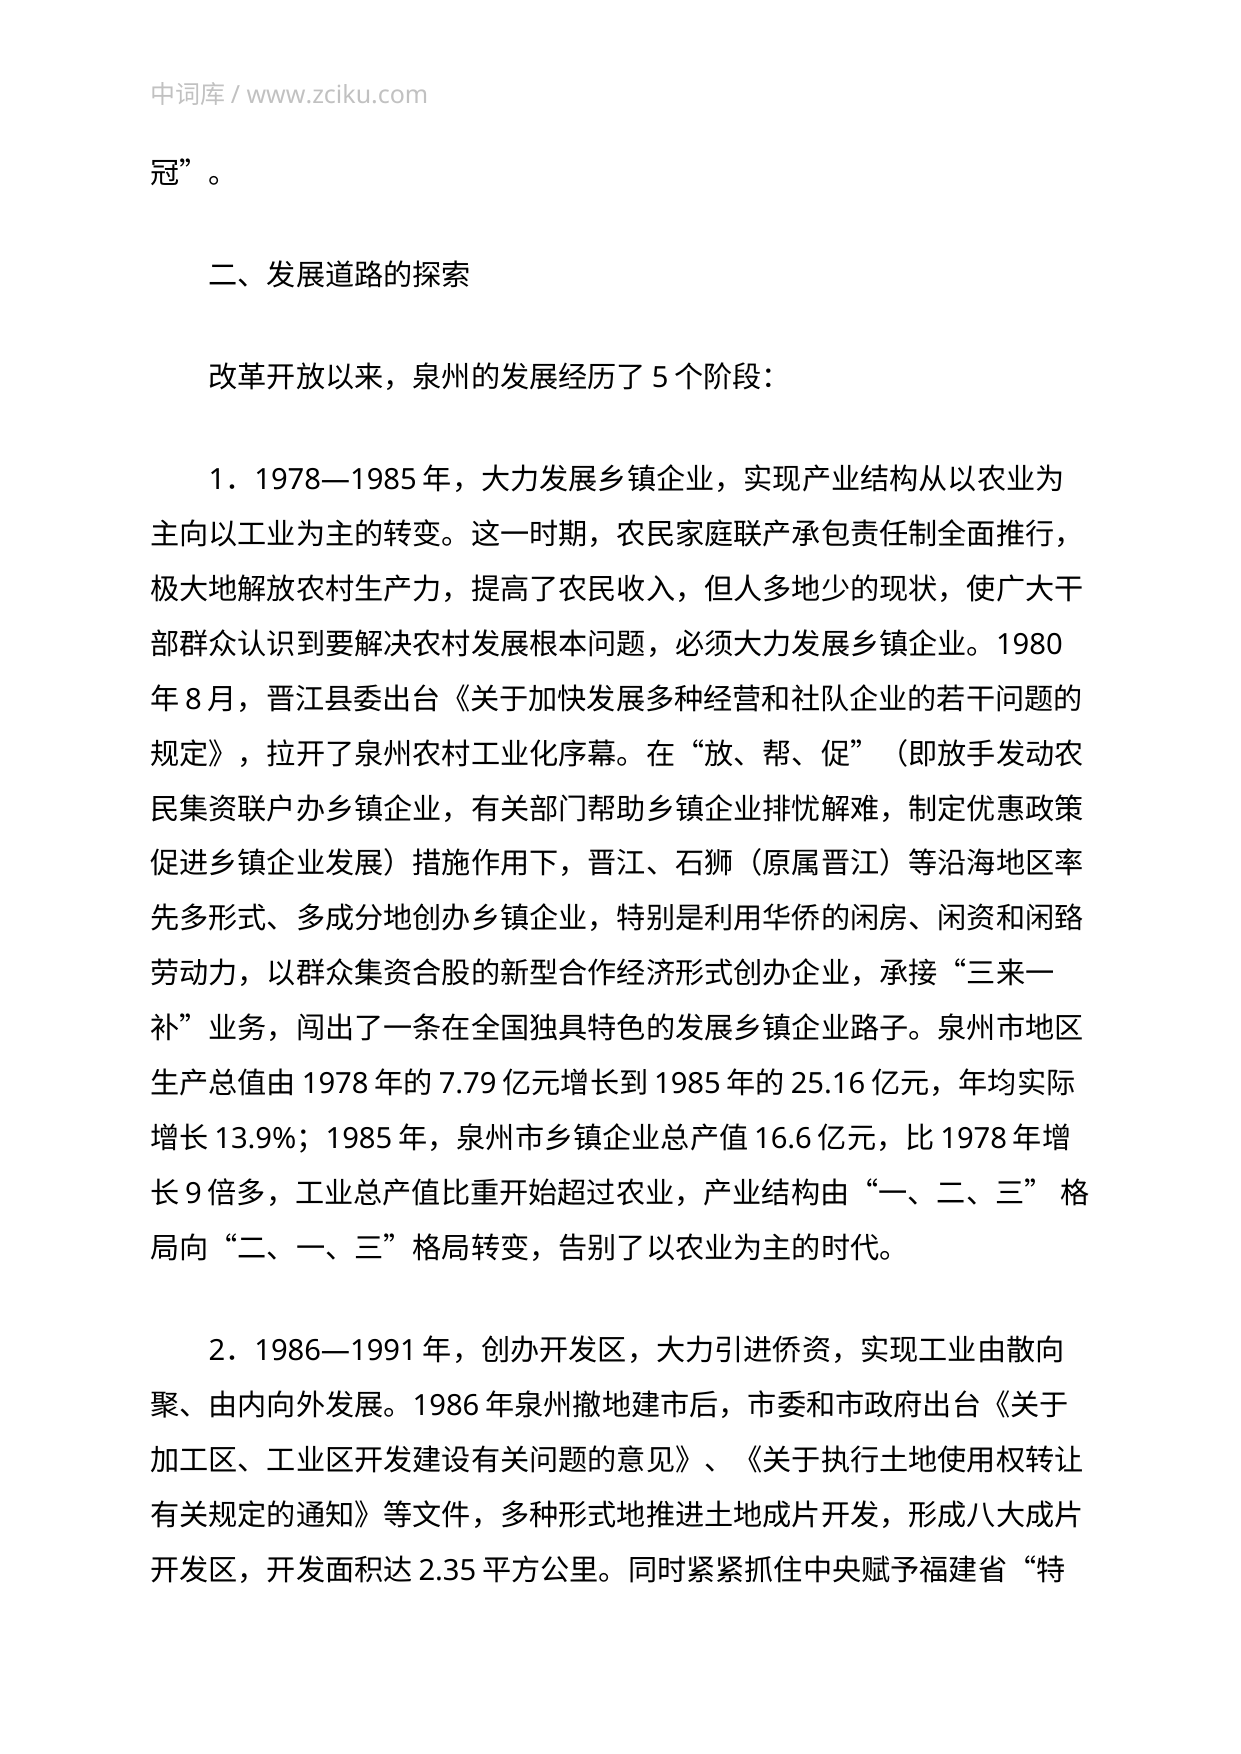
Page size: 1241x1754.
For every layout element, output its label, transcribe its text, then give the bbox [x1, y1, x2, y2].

text 二、发展道路的探索 [150, 252, 1090, 294]
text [150, 150, 1090, 192]
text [150, 1326, 1090, 1589]
text 改革开放以来，泉州的发展经历了5个阶段： [150, 353, 1090, 396]
text 1．1978—1985年，大力发展乡镇企业，实现产业结构从以农业为主向以工业为主的转变。这一时期，农民家庭联产承包责任制全面推行，极大地解放农村生产力，提高了农民收入，但人多地少的现状，使广大干部群众认识到要解决农村发展根本问题，必须大力发展乡镇企业。1980年8月，晋江县委出台《关于加快发展多种经营和社队企业的若干问题的规定》，拉开了泉州农村工业化序幕。在“放、帮、促”（即放手发动农民集资联户办乡镇企业，有关部门帮助乡镇企业排忧解难，制定优惠政策促进乡镇企业发展）措施作用下，晋江、石狮（原属晋江）等沿海地区率先多形式、多成分地创办乡镇企业，特别是利用华侨的闲房、闲资和闲臵劳动力，以群众集资合股的新型合作经济形式创办企业，承接“三来一补”业务，闯出了一条在全国独具特色的发展乡镇企业路子。泉州市地区生产总值由1978年的7.79亿元增长到1985年的25.16亿元，年均实际增长13.9%；1985年，泉州市乡镇企业总产值16.6亿元，比1978年增长9倍多，工业总产值比重开始超过农业，产业结构由“一、二、三” 格局向“二、一、三”格局转变，告别了以农业为主的时代。 [150, 456, 1090, 1267]
